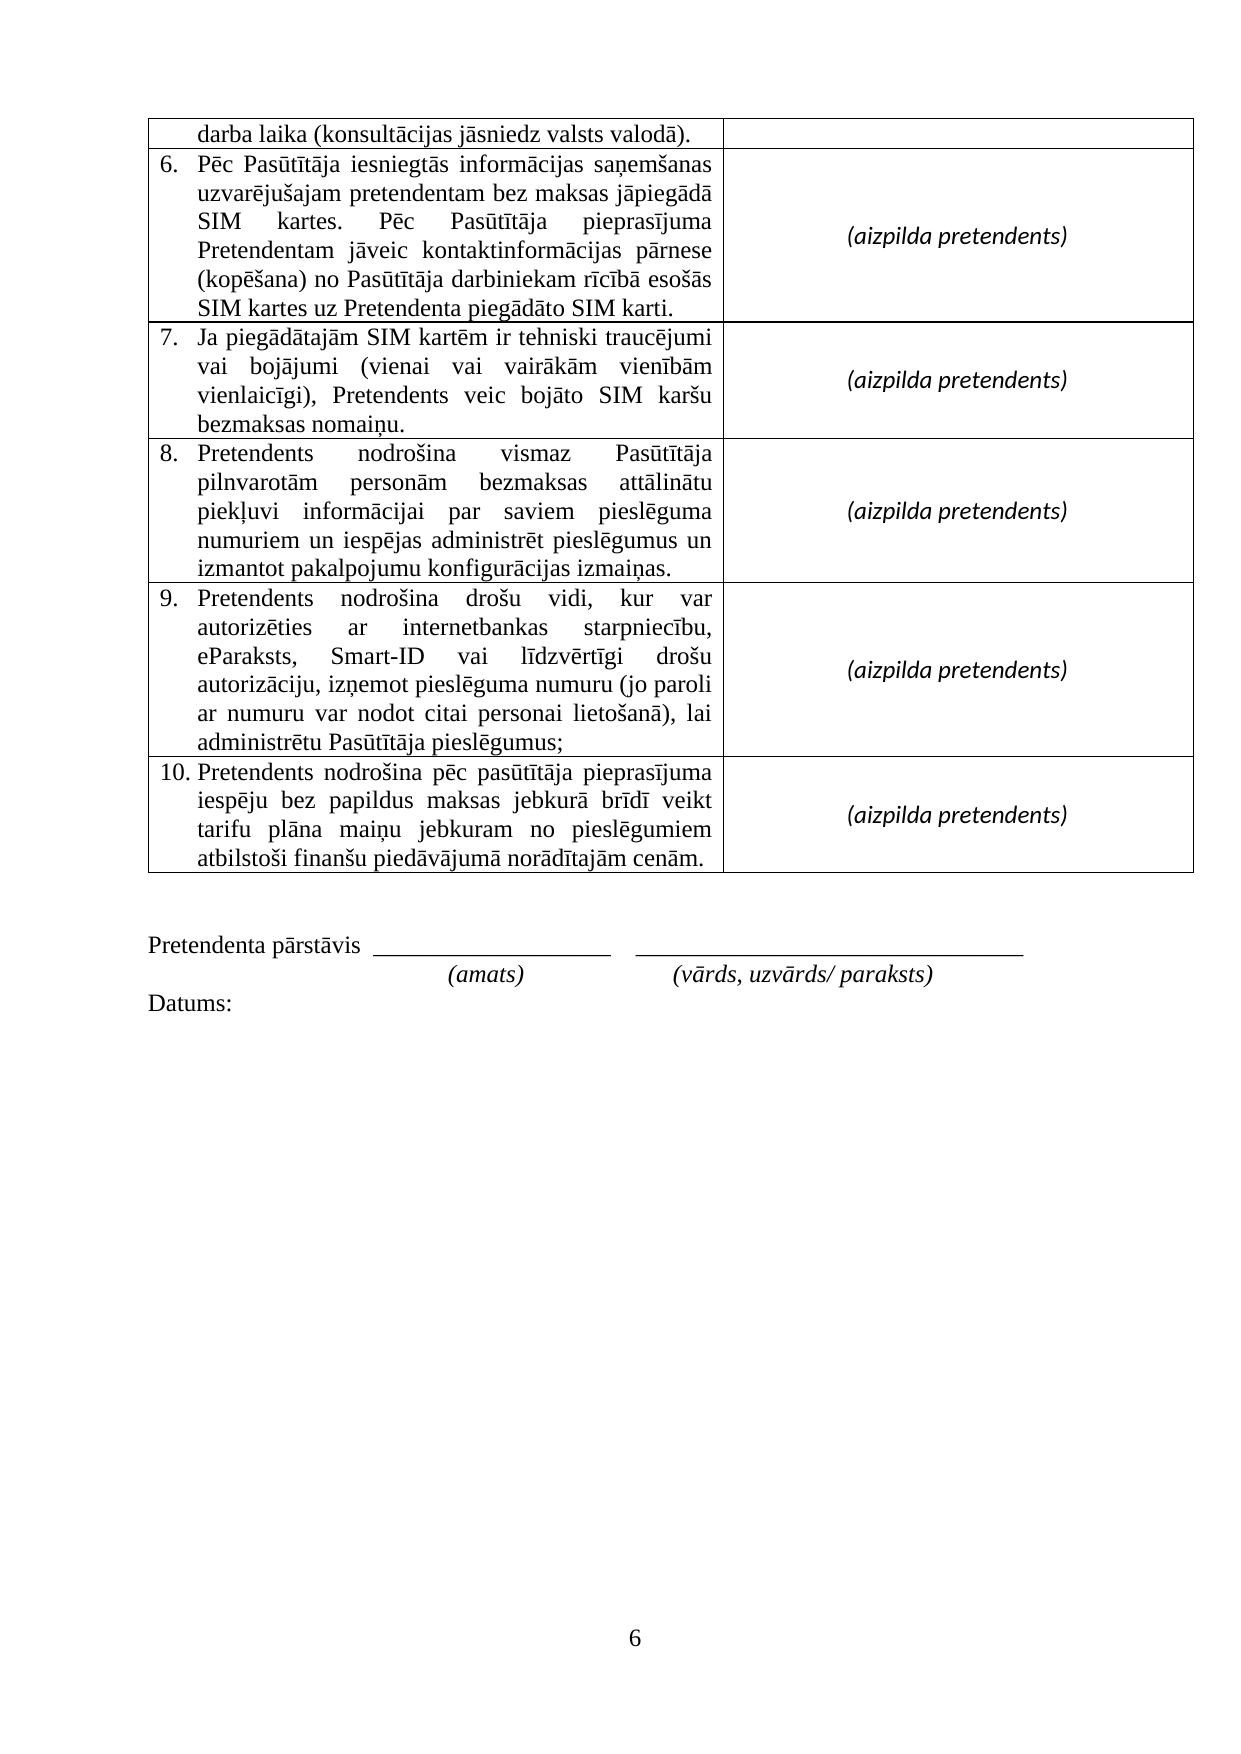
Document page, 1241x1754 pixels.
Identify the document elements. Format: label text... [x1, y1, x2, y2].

table_cell (aizpilda pretendents) [724, 757, 1193, 872]
table_cell Pretendents nodrošina pēc pasūtītāja pieprasījuma iespēju bez papildus maksas jebkurā brīdī veikt tarifu plāna maiņu jebkuram no pieslēgumiem atbilstoši finanšu piedāvājumā norādītajām cenām. [149, 757, 723, 872]
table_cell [149, 119, 723, 148]
table_cell Pretendents nodrošina drošu vidi, kur var autorizēties ar internetbankas starpniecību, eParaksts, Smart-ID vai līdzvērtīgi drošu autorizāciju, izņemot pieslēguma numuru (jo paroli ar numuru var nodot citai personai lietošanā), lai administrētu Pasūtītāja pieslēgumus; [149, 583, 723, 756]
table_cell (aizpilda pretendents) [724, 323, 1193, 437]
text Datums: [148, 988, 1122, 1017]
table_cell Pretendents nodrošina vismaz Pasūtītāja pilnvarotām personām bezmaksas attālinātu piekļuvi informācijai par saviem pieslēguma numuriem un iespējas administrēt pieslēgumus un izmantot pakalpojumu konfigurācijas izmaiņas. [149, 439, 723, 582]
table_cell Ja piegādātajām SIM kartēm ir tehniski traucējumi vai bojājumi (vienai vai vairākām vienībām vienlaicīgi), Pretendents veic bojāto SIM karšu bezmaksas nomaiņu. [149, 323, 723, 437]
text Pretendenta pārstāvis ___________________ _______________________________ [148, 930, 1122, 959]
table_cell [724, 119, 1193, 148]
text (amats) (vārds, uzvārds/ paraksts) [373, 959, 1122, 988]
table_cell (aizpilda pretendents) [724, 583, 1193, 756]
table_cell Pēc Pasūtītāja iesniegtās informācijas saņemšanas uzvarējušajam pretendentam bez maksas jāpiegādā SIM kartes. Pēc Pasūtītāja pieprasījuma Pretendentam jāveic kontaktinformācijas pārnese (kopēšana) no Pasūtītāja darbiniekam rīcībā esošās SIM kartes uz Pretendenta piegādāto SIM karti. [149, 149, 723, 321]
table_cell (aizpilda pretendents) [724, 439, 1193, 582]
table_cell (aizpilda pretendents) [724, 149, 1193, 321]
